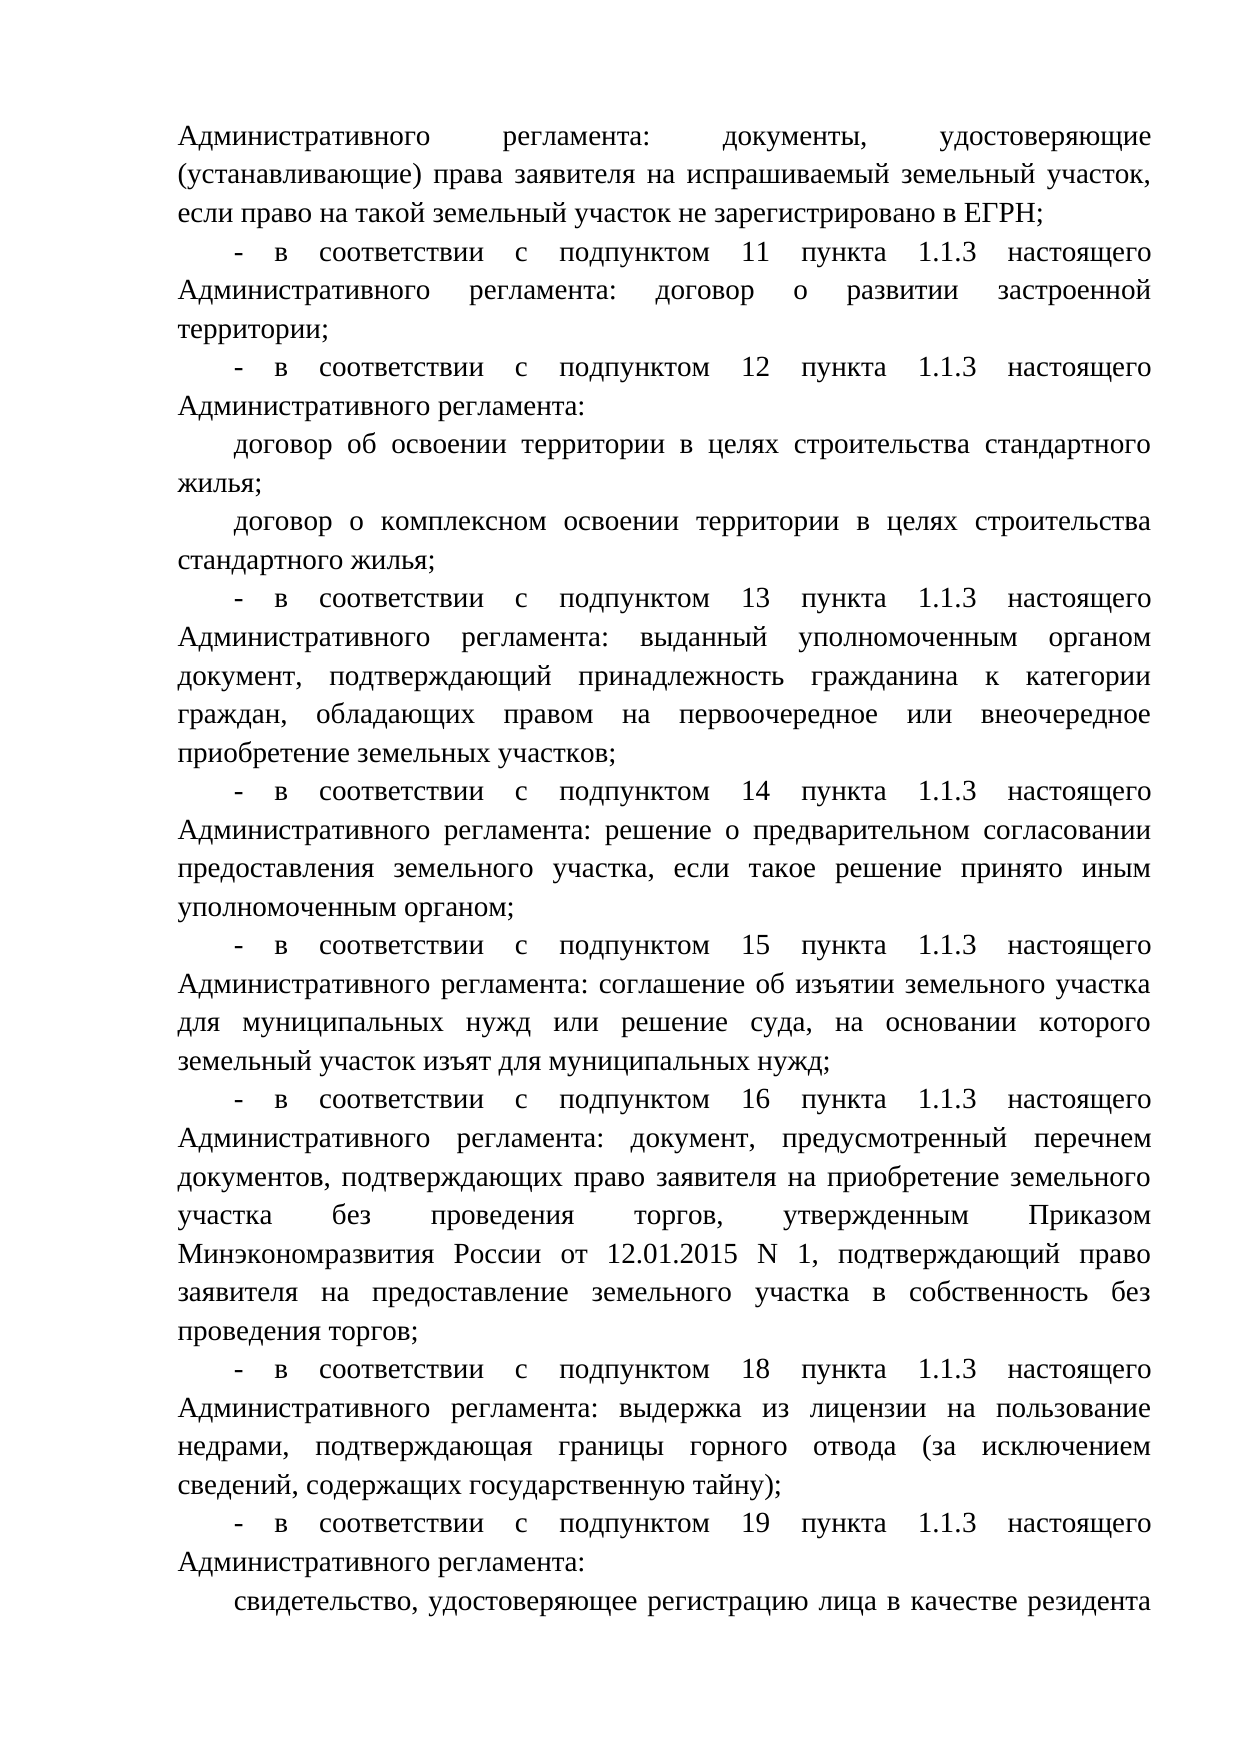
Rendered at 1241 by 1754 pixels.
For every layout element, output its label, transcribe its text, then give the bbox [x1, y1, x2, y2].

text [177, 1583, 1152, 1616]
text - в соответствии с подпунктом 15 пункта 1.1.3 настоящего Административного регламента: соглашение об изъятии земельного участка для муниципальных нужд или решение суда, на основании которого земельный участок изъят для муниципальных нужд; [177, 927, 1152, 1077]
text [177, 118, 1152, 229]
text - в соответствии с подпунктом 11 пункта 1.1.3 настоящего Административного регламента: договор о развитии застроенной территории; [177, 234, 1152, 344]
text договор об освоении территории в целях строительства стандартного жилья; [177, 426, 1152, 498]
text - в соответствии с подпунктом 19 пункта 1.1.3 настоящего Административного регламента: [177, 1506, 1152, 1578]
text - в соответствии с подпунктом 18 пункта 1.1.3 настоящего Административного регламента: выдержка из лицензии на пользование недрами, подтверждающая границы горного отвода (за исключением сведений, содержащих государственную тайну); [177, 1351, 1152, 1501]
text договор о комплексном освоении территории в целях строительства стандартного жилья; [177, 503, 1152, 576]
text - в соответствии с подпунктом 13 пункта 1.1.3 настоящего Административного регламента: выданный уполномоченным органом документ, подтверждающий принадлежность гражданина к категории граждан, обладающих правом на первоочередное или внеочередное приобретение земельных участков; [177, 581, 1152, 768]
text - в соответствии с подпунктом 14 пункта 1.1.3 настоящего Административного регламента: решение о предварительном согласовании предоставления земельного участка, если такое решение принято иным уполномоченным органом; [177, 773, 1152, 922]
text - в соответствии с подпунктом 16 пункта 1.1.3 настоящего Административного регламента: документ, предусмотренный перечнем документов, подтверждающих право заявителя на приобретение земельного участка без проведения торгов, утвержденным Приказом Минэкономразвития России от 12.01.2015 N 1, подтверждающий право заявителя на предоставление земельного участка в собственность без проведения торгов; [177, 1082, 1152, 1346]
text - в соответствии с подпунктом 12 пункта 1.1.3 настоящего Административного регламента: [177, 349, 1152, 421]
